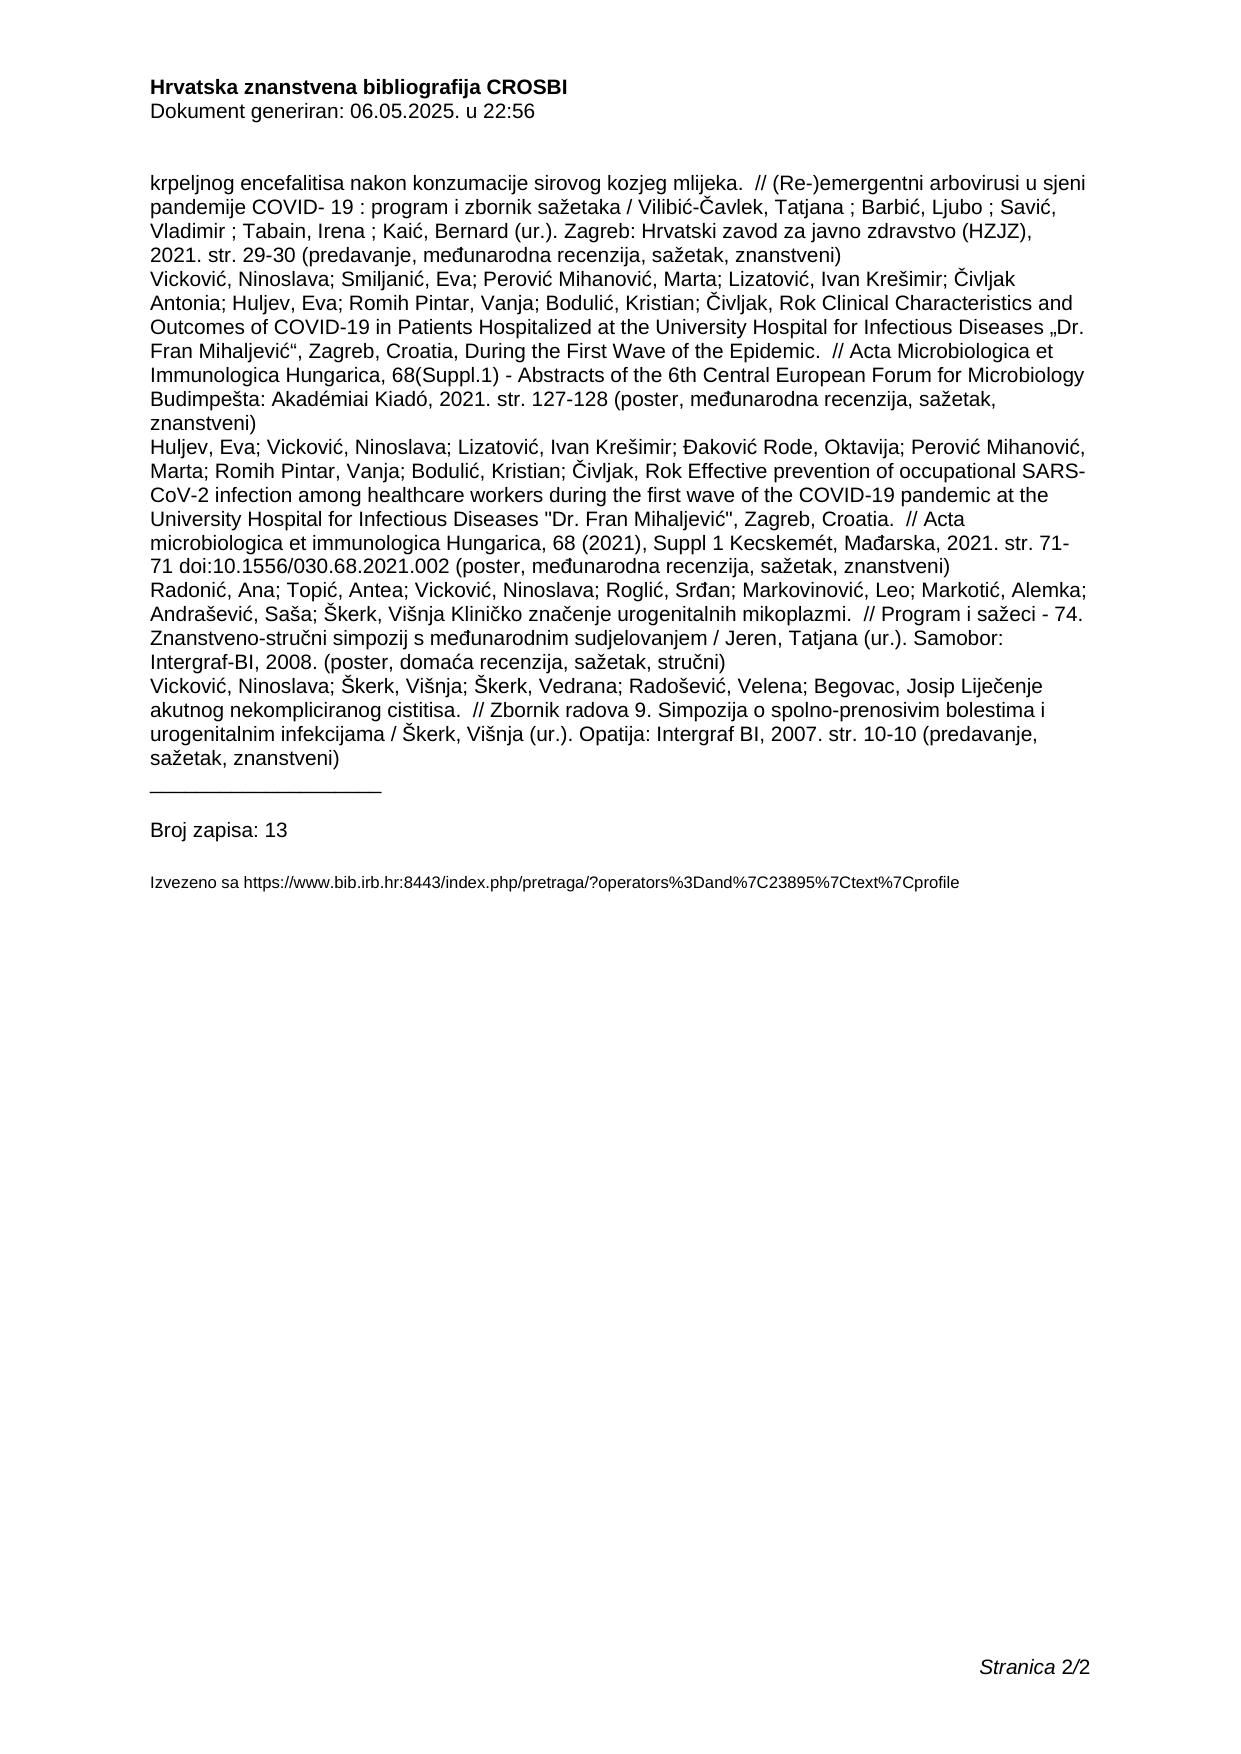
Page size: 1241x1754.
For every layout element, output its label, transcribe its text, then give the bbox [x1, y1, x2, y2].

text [150, 171, 1090, 267]
text Huljev, Eva; Vicković, Ninoslava; Lizatović, Ivan Krešimir; Đaković Rode, Oktavija; Perović Mihanović, Marta; Romih Pintar, Vanja; Bodulić, Kristian; Čivljak, Rok [150, 434, 1090, 578]
text Radonić, Ana; Topić, Antea; Vicković, Ninoslava; Roglić, Srđan; Markovinović, Leo; Markotić, Alemka; Andrašević, Saša; Škerk, Višnja [150, 578, 1090, 674]
text Vicković, Ninoslava; Smiljanić, Eva; Perović Mihanović, Marta; Lizatović, Ivan Krešimir; Čivljak Antonia; Huljev, Eva; Romih Pintar, Vanja; Bodulić, Kristian; Čivljak, Rok [150, 267, 1090, 434]
text Izvezeno sa https://www.bib.irb.hr:8443/index.php/pretraga/?operators%3Dand%7C23895%7Ctext%7Cprofile [150, 873, 1090, 892]
text Broj zapisa: 13 [150, 818, 1090, 842]
text ____________________ [150, 770, 1090, 794]
text Vicković, Ninoslava; Škerk, Višnja; Škerk, Vedrana; Radošević, Velena; Begovac, Josip [150, 674, 1090, 770]
